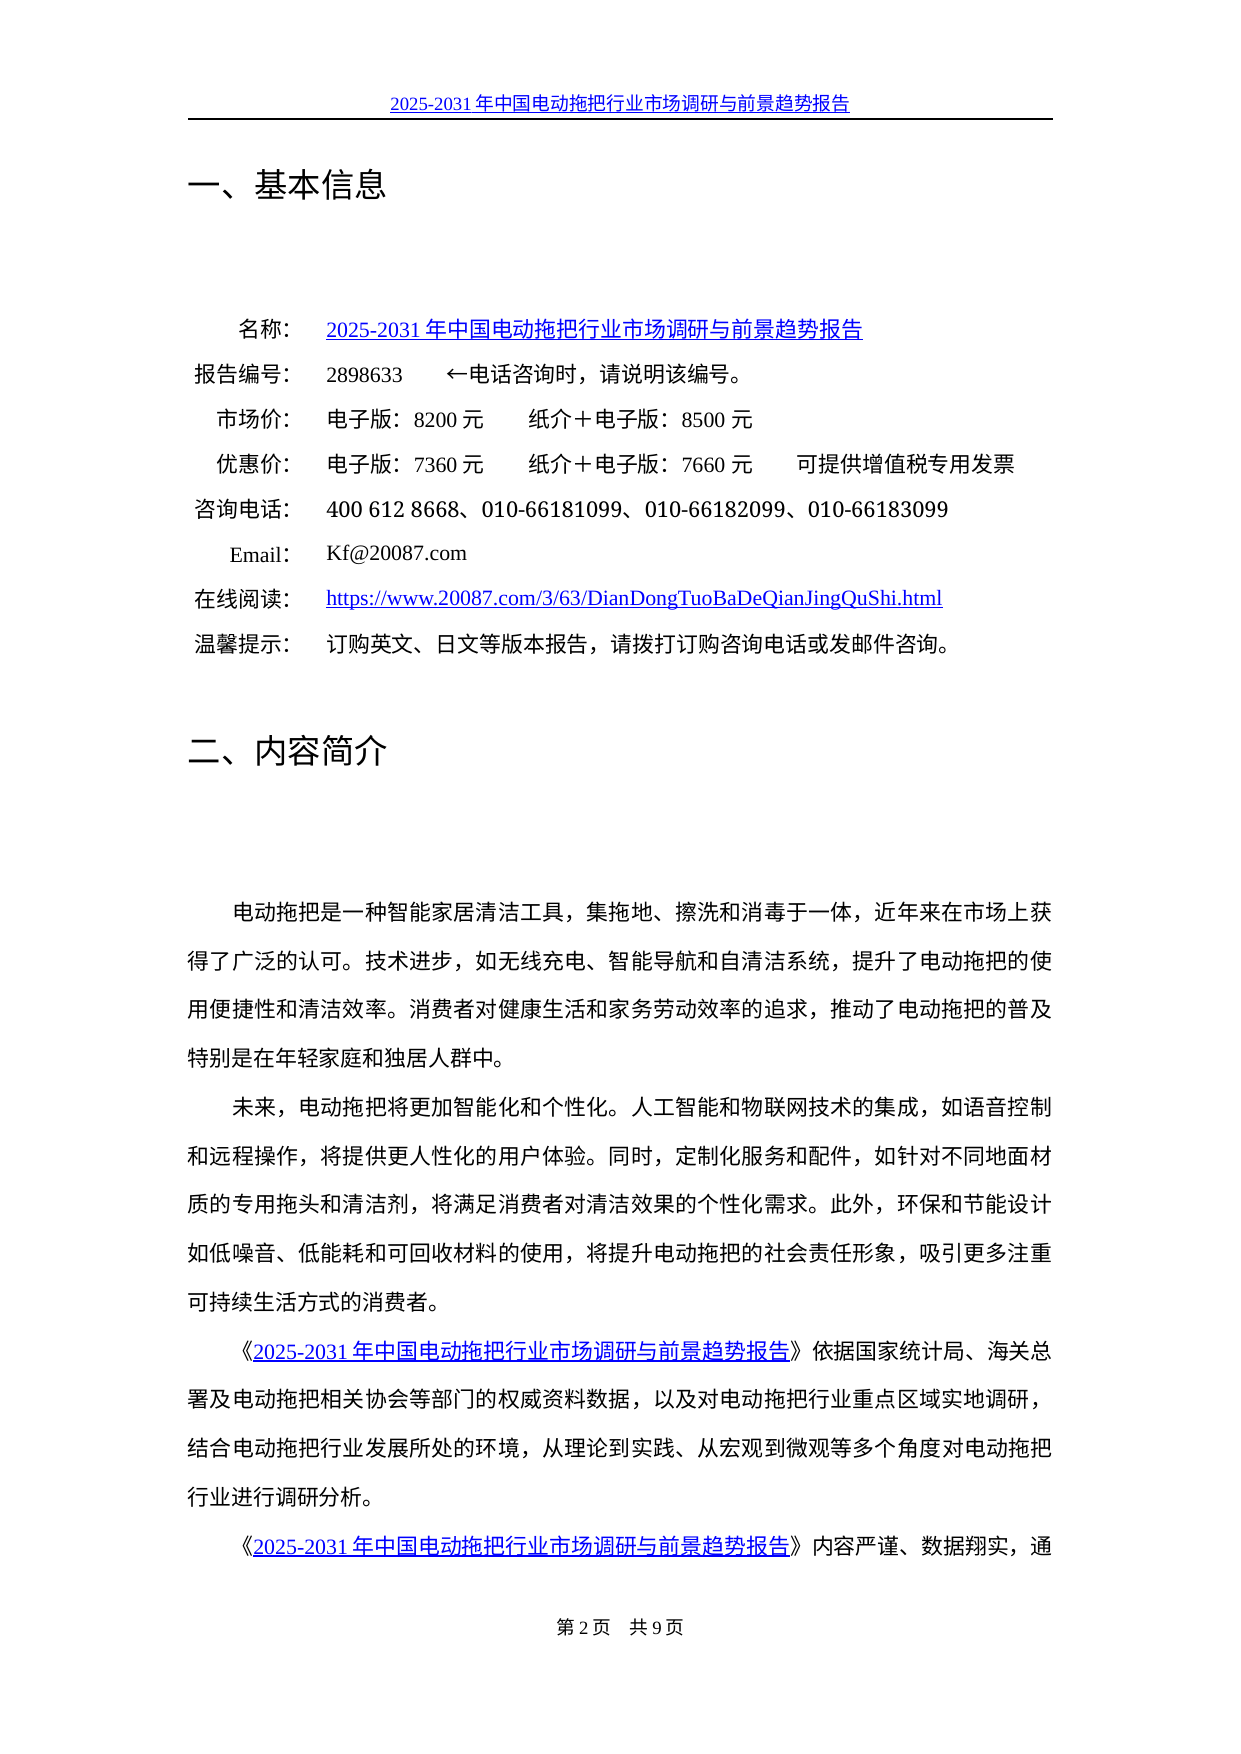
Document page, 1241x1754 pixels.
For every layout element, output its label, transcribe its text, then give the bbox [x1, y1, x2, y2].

table_cell 优惠价： [167, 447, 315, 492]
table_cell 咨询电话： [167, 492, 315, 537]
table_cell 2898633 ←电话咨询时，请说明该编号。 [315, 357, 1073, 402]
table_cell 市场价： [167, 402, 315, 447]
table_cell 在线阅读： [167, 582, 315, 627]
table_cell 400 612 8668、010-66181099、010-66182099、010-66183099 [315, 492, 1073, 537]
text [187, 894, 1053, 1561]
table_cell 电子版：7360 元 纸介＋电子版：7660 元 可提供增值税专用发票 [315, 447, 1073, 492]
title 二、内容简介 [187, 717, 1053, 782]
table_cell [315, 582, 1073, 627]
table_cell Email： [167, 537, 315, 582]
table_cell 电子版：8200 元 纸介＋电子版：8500 元 [315, 402, 1073, 447]
table_cell 订购英文、日文等版本报告，请拨打订购咨询电话或发邮件咨询。 [315, 627, 1073, 672]
table_cell 温馨提示： [167, 627, 315, 672]
table_header 2025-2031年中国电动拖把行业市场调研与前景趋势报告 [315, 312, 1073, 357]
title 一、基本信息 [187, 150, 1053, 215]
table_cell Kf@20087.com [315, 537, 1073, 582]
table_cell 报告编号： [167, 357, 315, 402]
table_header 名称： [167, 312, 315, 357]
